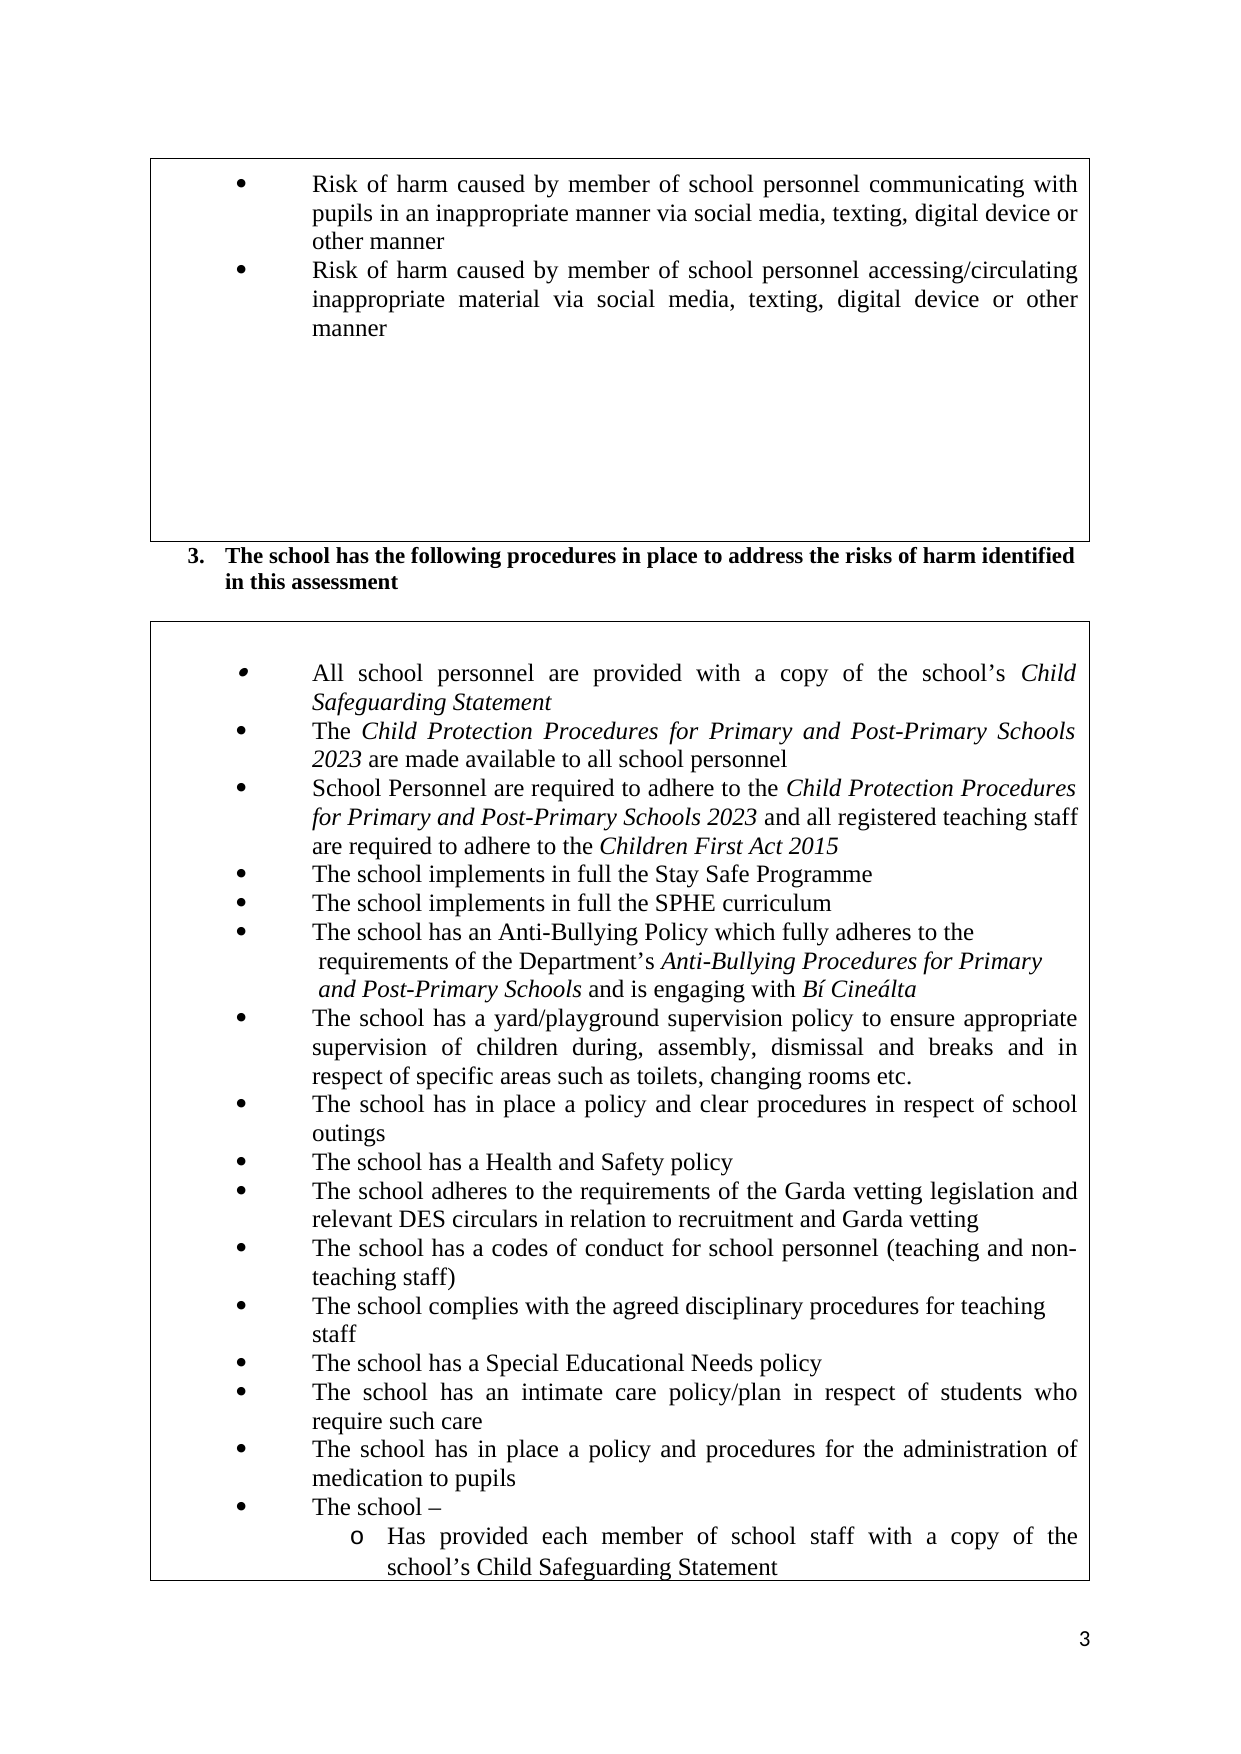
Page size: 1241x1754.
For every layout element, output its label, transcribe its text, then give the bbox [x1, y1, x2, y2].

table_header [151, 159, 1089, 541]
list The school has the following procedures in place to address the risks of harm identified in this assessment [187, 542, 1090, 594]
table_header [151, 622, 1089, 1580]
